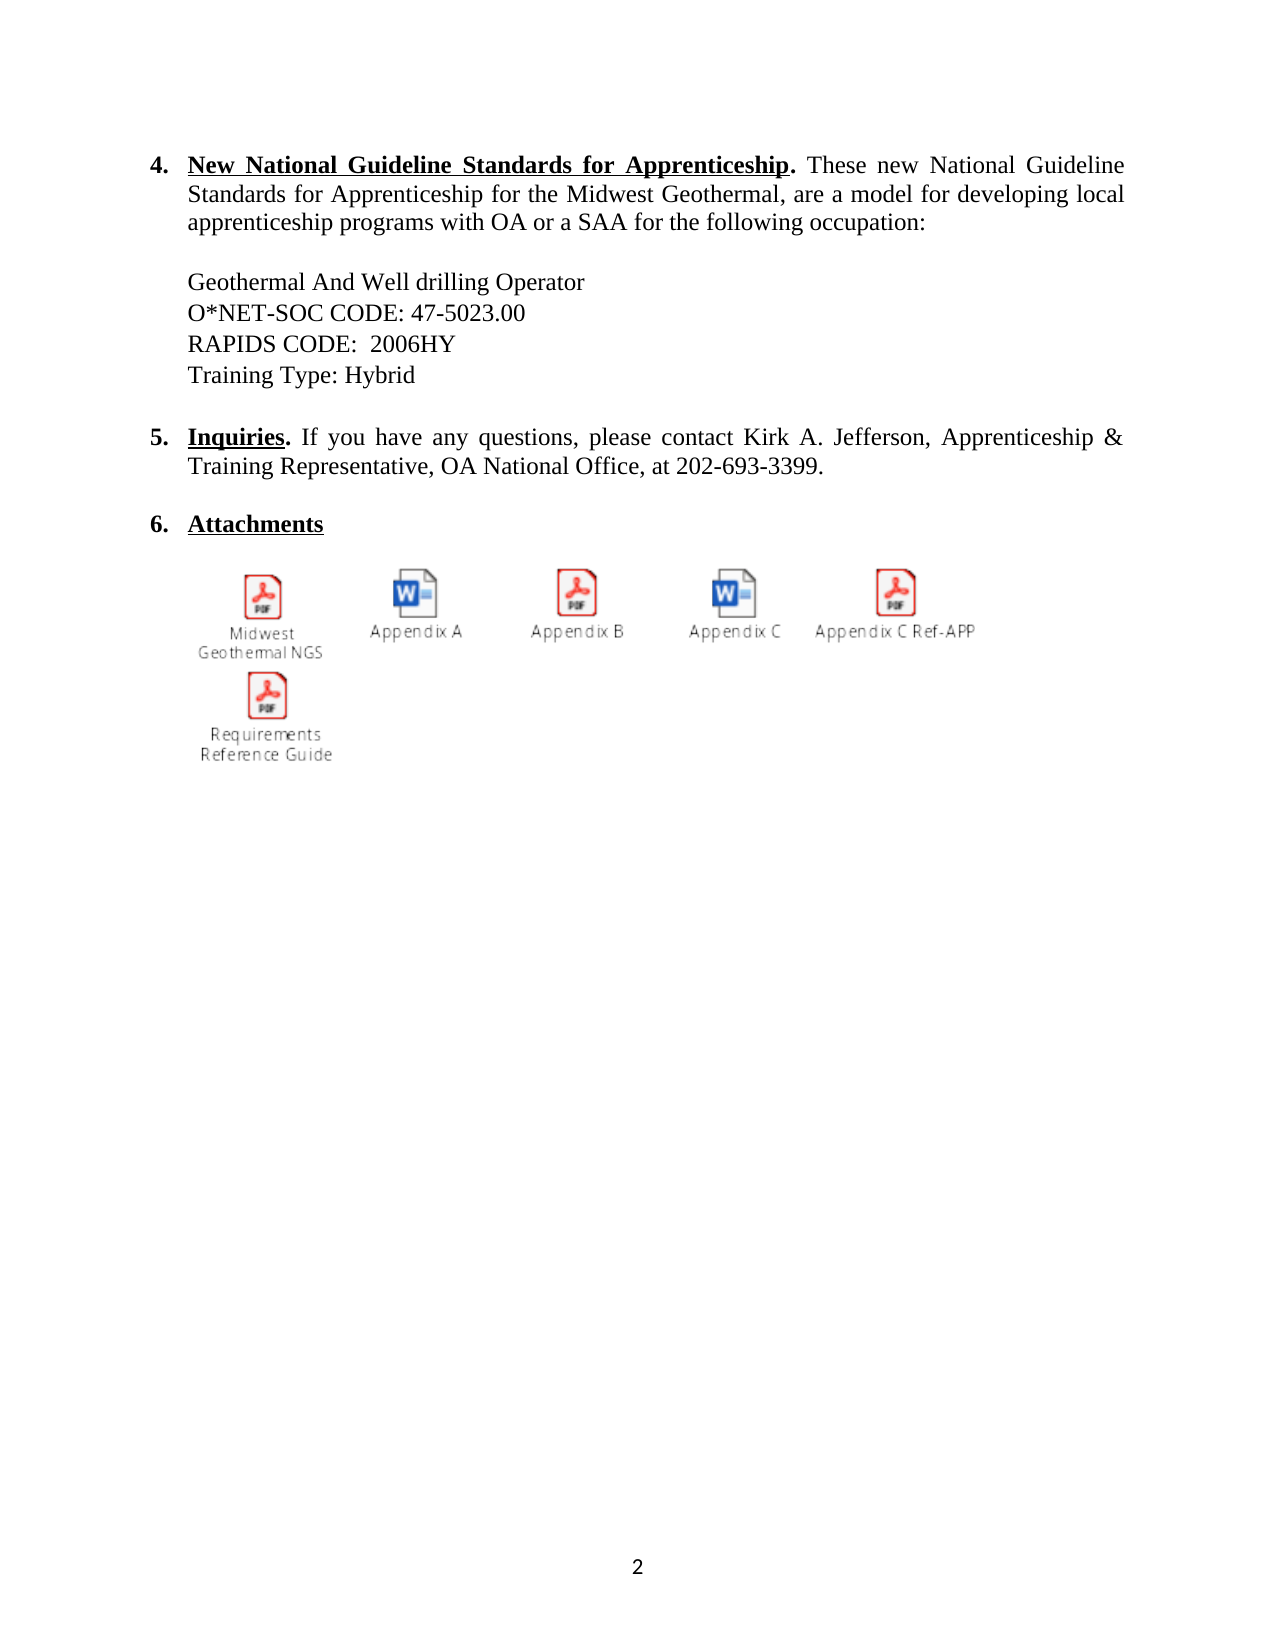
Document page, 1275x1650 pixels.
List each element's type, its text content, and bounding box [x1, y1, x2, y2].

list New National Guideline Standards for Apprenticeship. These new National Guideline Standards for Apprenticeship for the Midwest Geothermal, are a model for developing local apprenticeship programs with OA or a SAA for the following occupation: [150, 150, 1125, 236]
list Attachments [150, 509, 1125, 537]
list RAPIDS CODE: 2006HY [187, 329, 1125, 358]
list O*NET-SOC CODE: 47-5023.00 [187, 298, 1125, 327]
list Training Type: Hybrid [187, 360, 1125, 389]
list Geothermal And Well drilling Operator [187, 267, 1125, 296]
list Inquiries. If you have any questions, please contact Kirk A. Jefferson, Apprenticeship & Training Representative, OA National Office, at 202-693-3399. [150, 422, 1125, 480]
